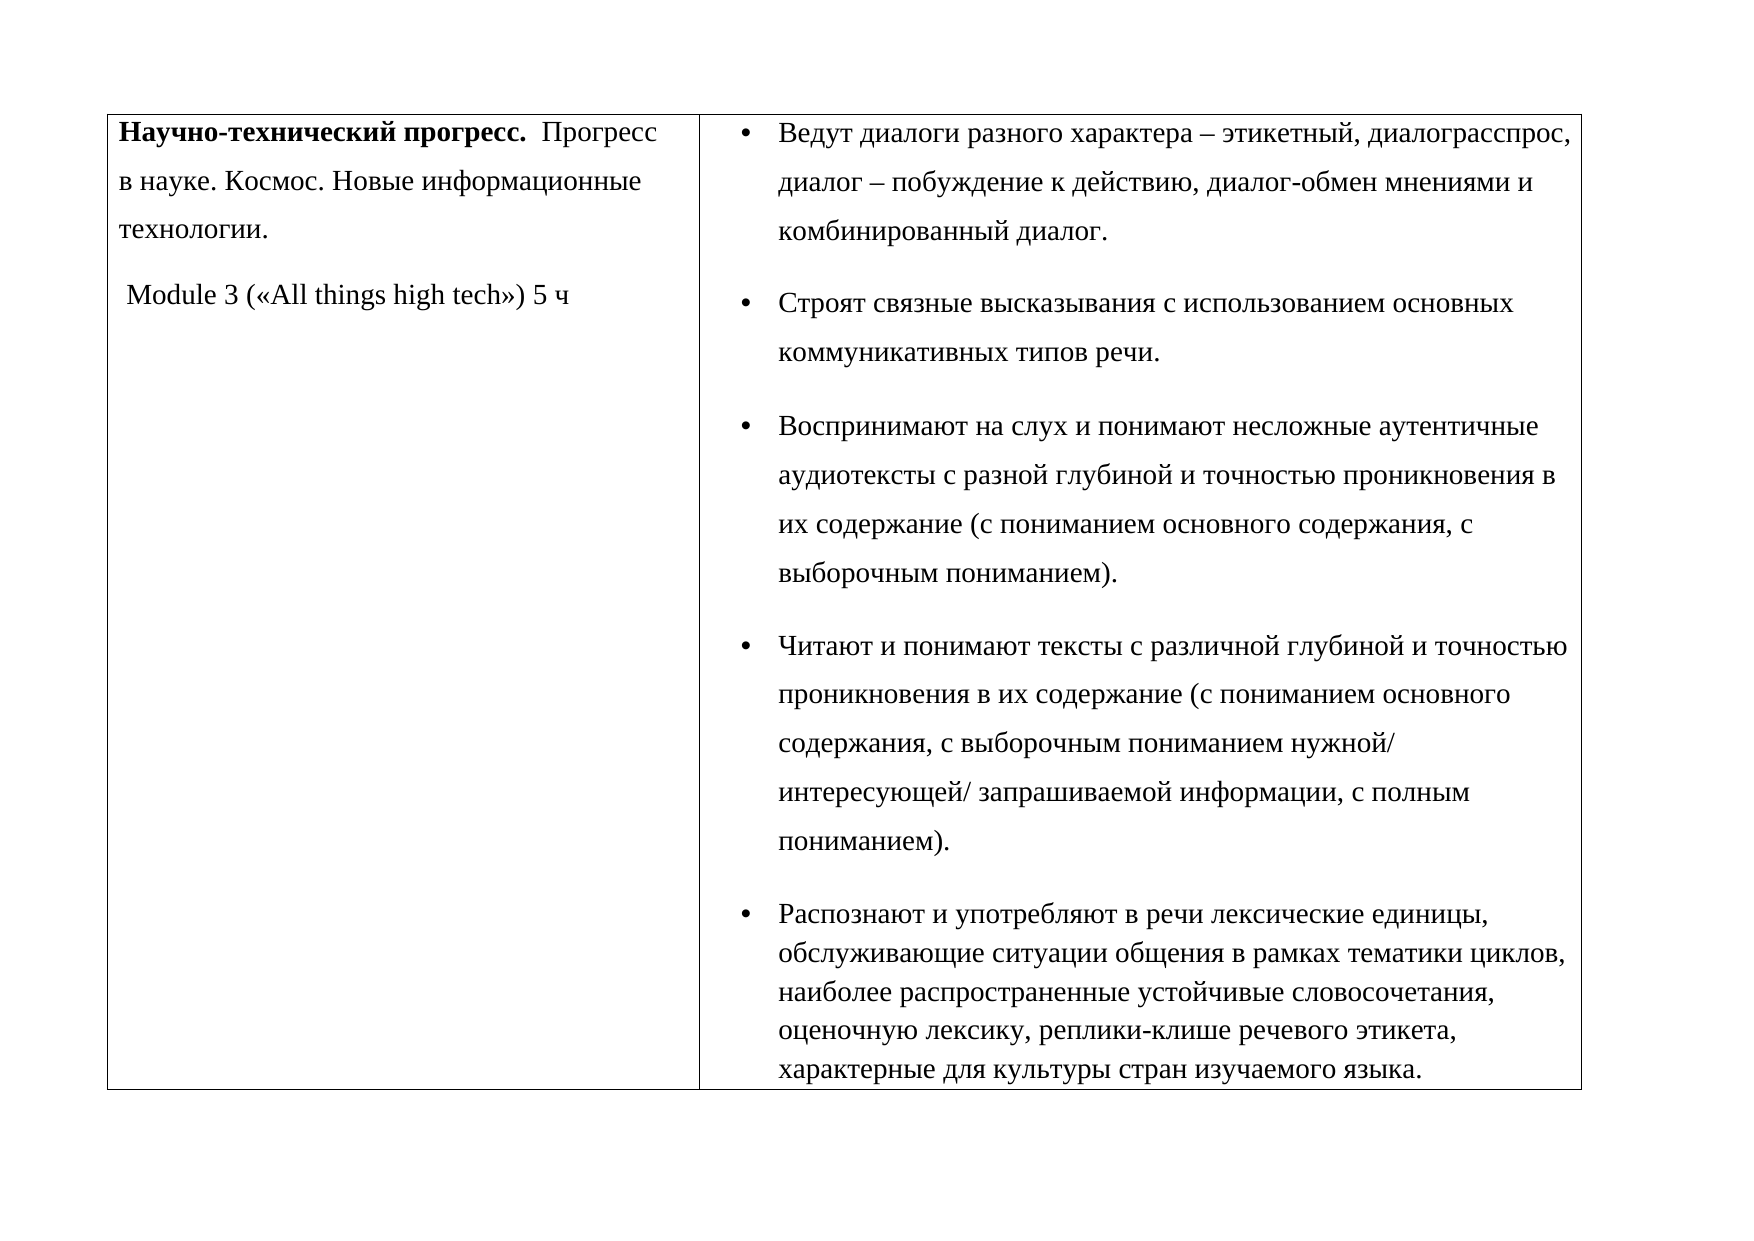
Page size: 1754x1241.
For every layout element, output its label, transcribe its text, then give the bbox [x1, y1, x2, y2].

table_cell Ведут диалоги разного характера – этикетный, диалограсспрос, диалог – побуждение к действию, диалог-обмен мнениями и комбинированный диалог. Строят связные высказывания с использованием основных коммуникативных типов речи. Воспринимают на слух и понимают несложные аутентичные аудиотексты с разной глубиной и точностью проникновения в их содержание (с пониманием основного содержания, с выборочным пониманием). Читают и понимают тексты с различной глубиной и точностью проникновения в их содержание (с пониманием основного содержания, с выборочным пониманием нужной/ интересующей/ запрашиваемой информации, с полным пониманием). Распознают и употребляют в речи лексические единицы, обслуживающие ситуации общения в рамках тематики циклов, наиболее распространенные устойчивые словосочетания, оценочную лексику, реплики-клише речевого этикета, характерные для культуры стран изучаемого языка. [700, 115, 1581, 1089]
table_cell Научно-технический прогресс. Прогресс в науке. Космос. Новые информационные технологии. Module 3 («All things high tech») 5 ч [108, 115, 699, 1089]
